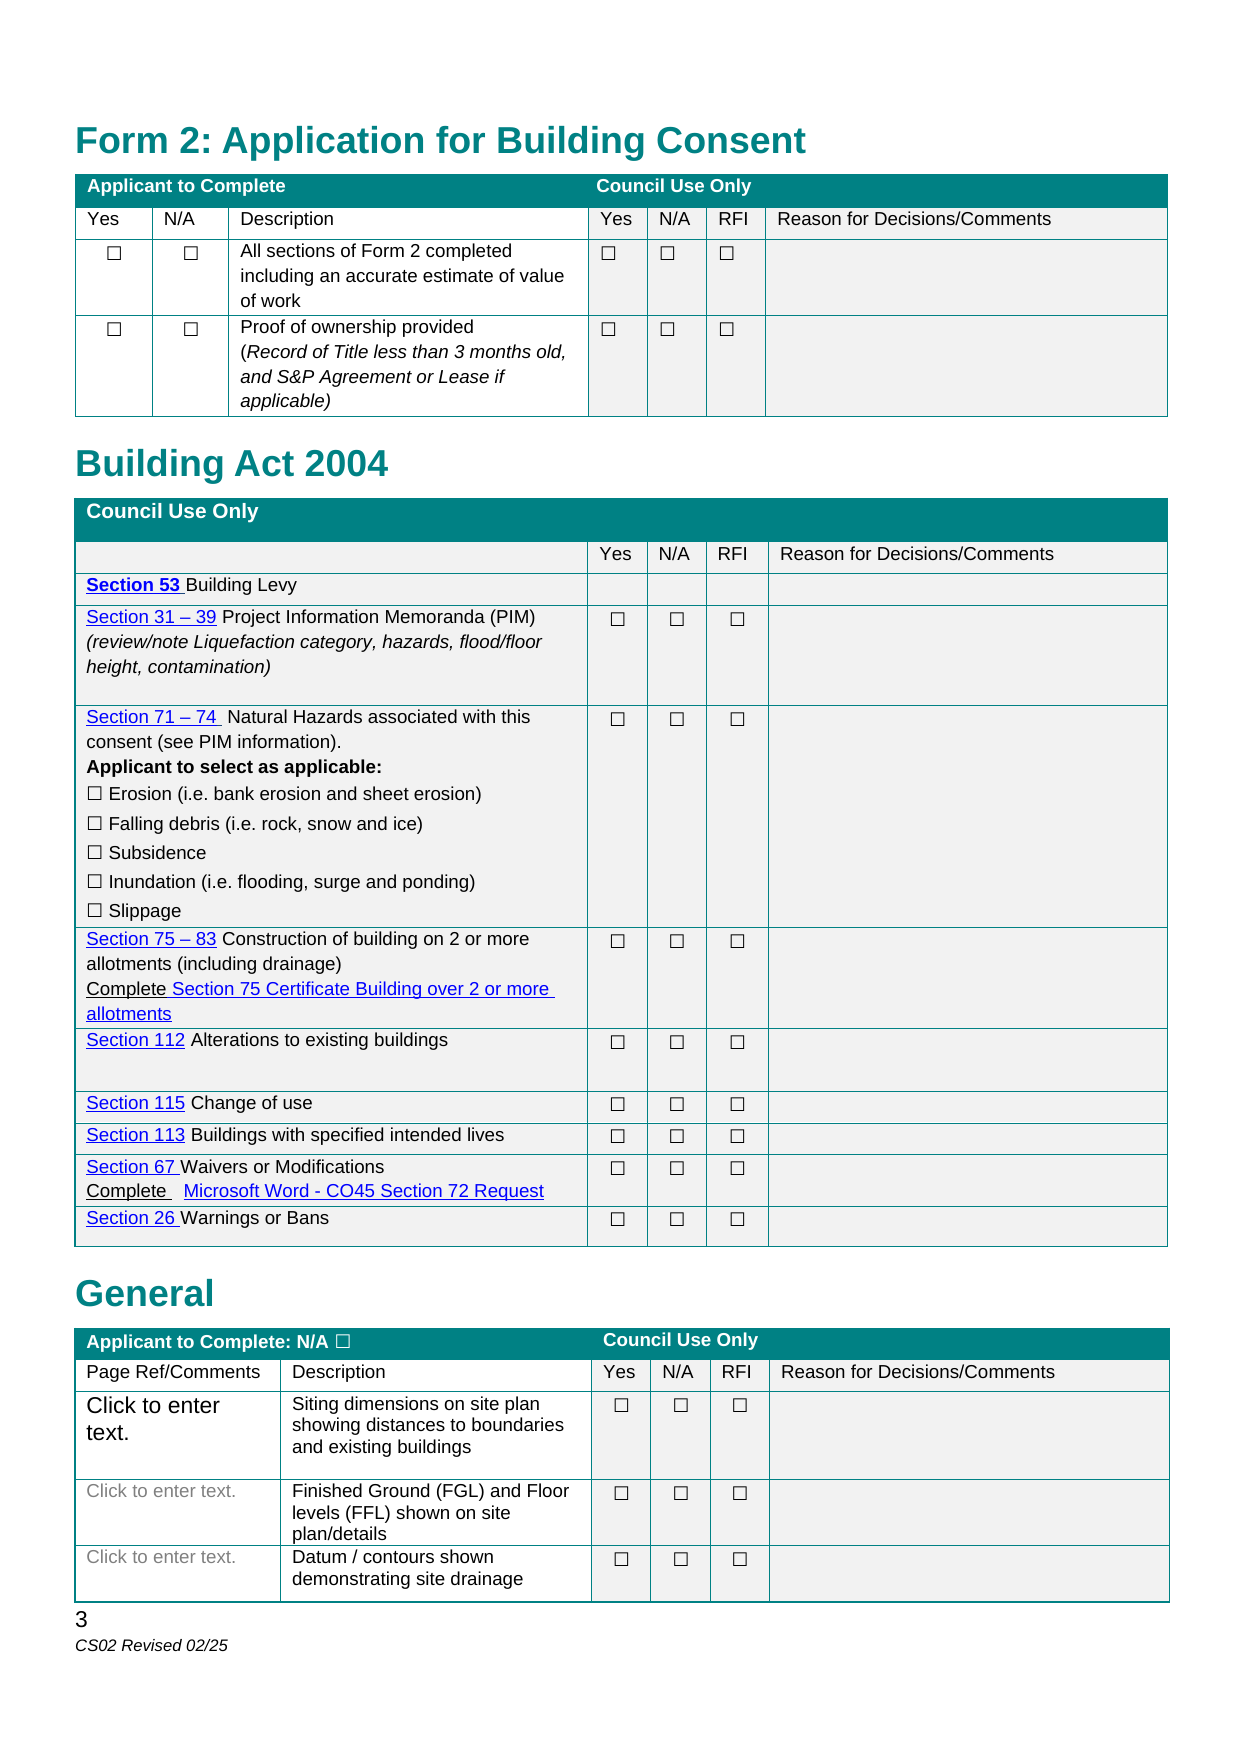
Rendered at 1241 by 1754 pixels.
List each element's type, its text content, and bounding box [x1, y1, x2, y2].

table_cell [769, 1124, 1167, 1154]
table_cell [76, 1546, 280, 1601]
subtitle Form 2: Application for Building Consent [75, 118, 1165, 161]
table_cell [769, 706, 1167, 927]
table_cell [281, 1546, 591, 1601]
table_cell [769, 928, 1167, 1028]
table_cell Yes [588, 542, 647, 573]
table_cell N/A [651, 1360, 710, 1391]
table_cell [769, 574, 1167, 605]
table_cell Reason for Decisions/Comments [769, 542, 1167, 573]
table_cell [588, 574, 647, 605]
table_header Council Use Only [76, 499, 1167, 541]
table_header Applicant to Complete: N/A [76, 1329, 591, 1359]
table_cell RFI [711, 1360, 769, 1391]
table_cell All sections of Form 2 completed including an accurate estimate of value of work [229, 240, 588, 315]
table_cell Section 113 Buildings with specified intended lives [76, 1124, 587, 1154]
table_cell Reason for Decisions/Comments [770, 1360, 1169, 1391]
table_cell N/A [648, 542, 706, 573]
table_cell Finished Ground (FGL) and Floor levels (FFL) shown on site plan/details [281, 1480, 591, 1545]
table_cell Section 115 Change of use [76, 1092, 587, 1122]
table_cell Section 53 Building Levy [76, 574, 587, 605]
table_cell [76, 542, 587, 573]
table_cell N/A [648, 208, 706, 239]
table_cell N/A [153, 208, 228, 239]
table_cell [707, 574, 768, 605]
table_cell Section 67 Waivers or Modifications Complete Microsoft Word - CO45 Section 72 Request [76, 1155, 587, 1206]
table_cell [769, 1029, 1167, 1091]
subtitle Building Act 2004 [75, 442, 1165, 485]
table_cell Section 112 Alterations to existing buildings [76, 1029, 587, 1091]
table_header Applicant to Complete [76, 175, 584, 206]
table_cell RFI [707, 208, 765, 239]
table_cell Siting dimensions on site plan showing distances to boundaries and existing buildings [281, 1392, 591, 1479]
table_cell Section 71 – 74 Natural Hazards associated with this consent (see PIM information). Applicant to select as applicable: Erosion (i.e. bank erosion and sheet erosion) Falling debris (i.e. rock, snow and ice) Subsidence Inundation (i.e. flooding, surge and ponding) Slippage [76, 706, 587, 927]
table_cell Description [229, 208, 588, 239]
table_cell [769, 1155, 1167, 1206]
table_cell Reason for Decisions/Comments [766, 208, 1167, 239]
table_cell [769, 1207, 1167, 1246]
table_header Council Use Only [586, 175, 1167, 206]
table_cell [770, 1546, 1169, 1601]
table_cell [769, 606, 1167, 705]
table_cell Yes [592, 1360, 650, 1391]
table_cell [766, 240, 1167, 315]
table_cell Description [281, 1360, 591, 1391]
table_cell Page Ref/Comments [76, 1360, 280, 1391]
table_cell RFI [707, 542, 768, 573]
table_cell [766, 316, 1167, 416]
table_cell [770, 1392, 1169, 1479]
table_cell [769, 1092, 1167, 1122]
table_cell Yes [589, 208, 647, 239]
table_cell Section 75 – 83 Construction of building on 2 or more allotments (including drainage) Complete Section 75 Certificate Building over 2 or more allotments [76, 928, 587, 1028]
table_cell [588, 928, 647, 1028]
table_cell Proof of ownership provided (Record of Title less than 3 months old, and S&P Agreement or Lease if applicable) [229, 316, 588, 416]
table_cell [76, 1480, 280, 1545]
table_cell [770, 1480, 1169, 1545]
table_cell Section 26 Warnings or Bans [76, 1207, 587, 1246]
table_cell [648, 574, 706, 605]
table_cell Yes [76, 208, 152, 239]
subtitle General [75, 1272, 1165, 1315]
table_header Council Use Only [592, 1329, 1169, 1359]
table_cell Section 31 – 39 Project Information Memoranda (PIM) (review/note Liquefaction category, hazards, flood/floor height, contamination) [76, 606, 587, 705]
table_cell [76, 1392, 280, 1479]
